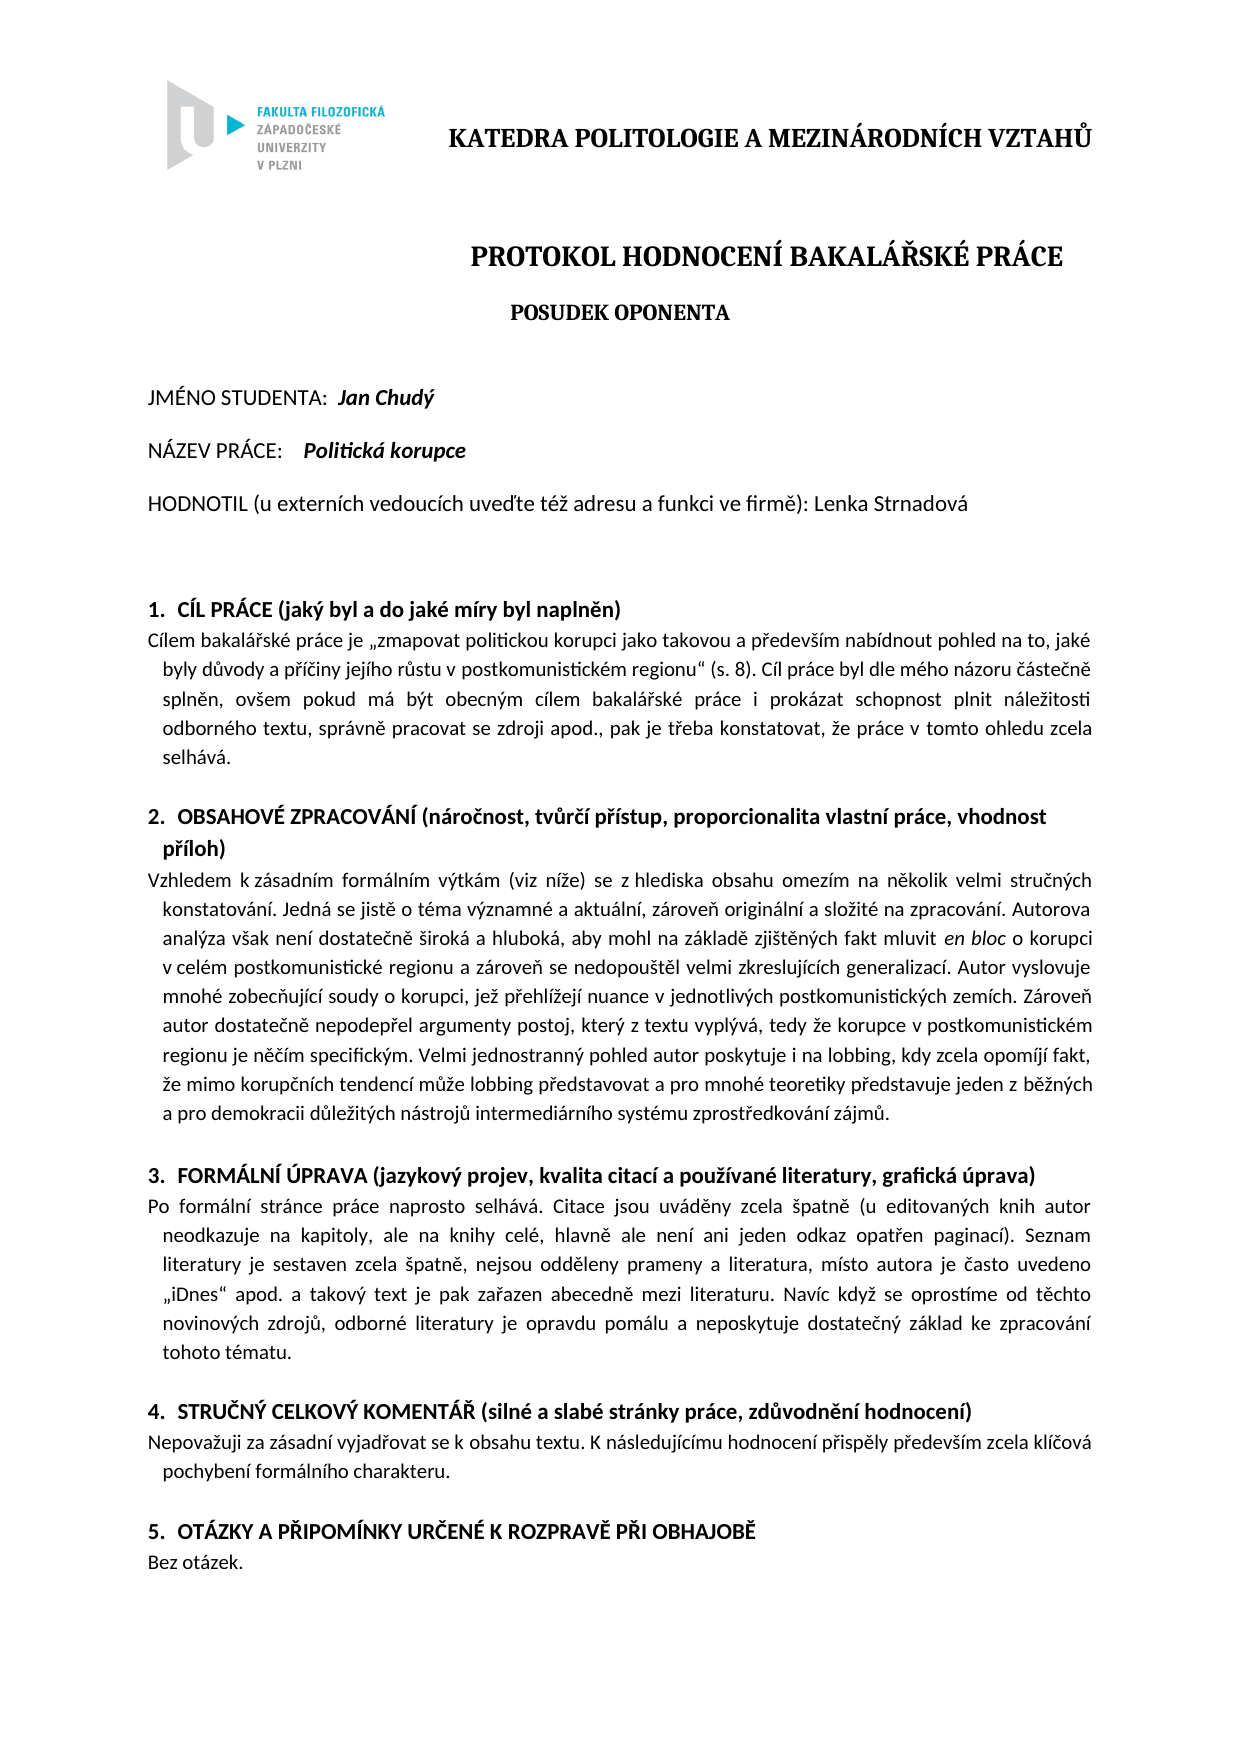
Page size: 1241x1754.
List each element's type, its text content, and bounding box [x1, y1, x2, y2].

list OBSAHOVÉ ZPRACOVÁNÍ (náročnost, tvůrčí přístup, proporcionalita vlastní práce, vhodnost příloh) [148, 802, 1093, 863]
list OTÁZKY A PŘIPOMÍNKY URČENÉ K ROZPRAVĚ PŘI OBHAJOBĚ [148, 1517, 1093, 1545]
text HODNOTIL (u externích vedoucích uveďte též adresu a funkci ve firmě): Lenka Strnadová [148, 489, 1093, 517]
list FORMÁLNÍ ÚPRAVA (jazykový projev, kvalita citací a používané literatury, grafická úprava) [148, 1161, 1093, 1189]
list CÍL PRÁCE (jaký byl a do jaké míry byl naplněn) [148, 595, 1093, 623]
subtitle POSUDEK [148, 300, 1093, 326]
list Po formální stránce práce naprosto selhává. Citace jsou uváděny zcela špatně (u editovaných knih autor neodkazuje na kapitoly, ale na knihy celé, hlavně ale není ani jeden odkaz opatřen paginací). Seznam literatury je sestaven zcela špatně, nejsou odděleny prameny a literatura, místo autora je často uvedeno „iDnes“ apod. a takový text je pak zařazen abecedně mezi literaturu. Navíc když se oprostíme od těchto novinových zdrojů, odborné literatury je opravdu pomálu a neposkytuje dostatečný základ ke zpracování tohoto tématu. [148, 1193, 1093, 1364]
list STRUČNÝ CELKOVÝ KOMENTÁŘ (silné a slabé stránky práce, zdůvodnění hodnocení) [148, 1397, 1093, 1425]
picture [146, 59, 422, 206]
list Cílem bakalářské práce je „zmapovat politickou korupci jako takovou a především nabídnout pohled na to, jaké byly důvody a příčiny jejího růstu v postkomunistickém regionu“ (s. 8). Cíl práce byl dle mého názoru částečně splněn, ovšem pokud má být obecným cílem bakalářské práce i prokázat schopnost plnit náležitosti odborného textu, správně pracovat se zdroji apod., pak je třeba konstatovat, že práce v tomto ohledu zcela selhává. [148, 627, 1093, 769]
list Bez otázek. [148, 1549, 1093, 1575]
list Nepovažuji za zásadní vyjadřovat se k obsahu textu. K následujícímu hodnocení přispěly především zcela klíčová pochybení formálního charakteru. [148, 1429, 1093, 1484]
text NÁZEV PRÁCE: Politická korupce [148, 436, 1093, 464]
subtitle PROTOKOL HODNOCENÍ PRÁCE [148, 241, 1093, 274]
list Vzhledem k zásadním formálním výtkám (viz níže) se z hlediska obsahu omezím na několik velmi stručných konstatování. Jedná se jistě o téma významné a aktuální, zároveň originální a složité na zpracování. Autorova analýza však není dostatečně široká a hluboká, aby mohl na základě zjištěných fakt mluvit en bloc o korupci v celém postkomunistické regionu a zároveň se nedopouštěl velmi zkreslujících generalizací. Autor vyslovuje mnohé zobecňující soudy o korupci, jež přehlížejí nuance v jednotlivých postkomunistických zemích. Zároveň autor dostatečně nepodepřel argumenty postoj, který z textu vyplývá, tedy že korupce v postkomunistickém regionu je něčím specifickým. Velmi jednostranný pohled autor poskytuje i na lobbing, kdy zcela opomíjí fakt, že mimo korupčních tendencí může lobbing představovat a pro mnohé teoretiky představuje jeden z běžných a pro demokracii důležitých nástrojů intermediárního systému zprostředkování zájmů. [148, 867, 1093, 1126]
text JMÉNO STUDENTA: Jan Chudý [148, 383, 1093, 411]
